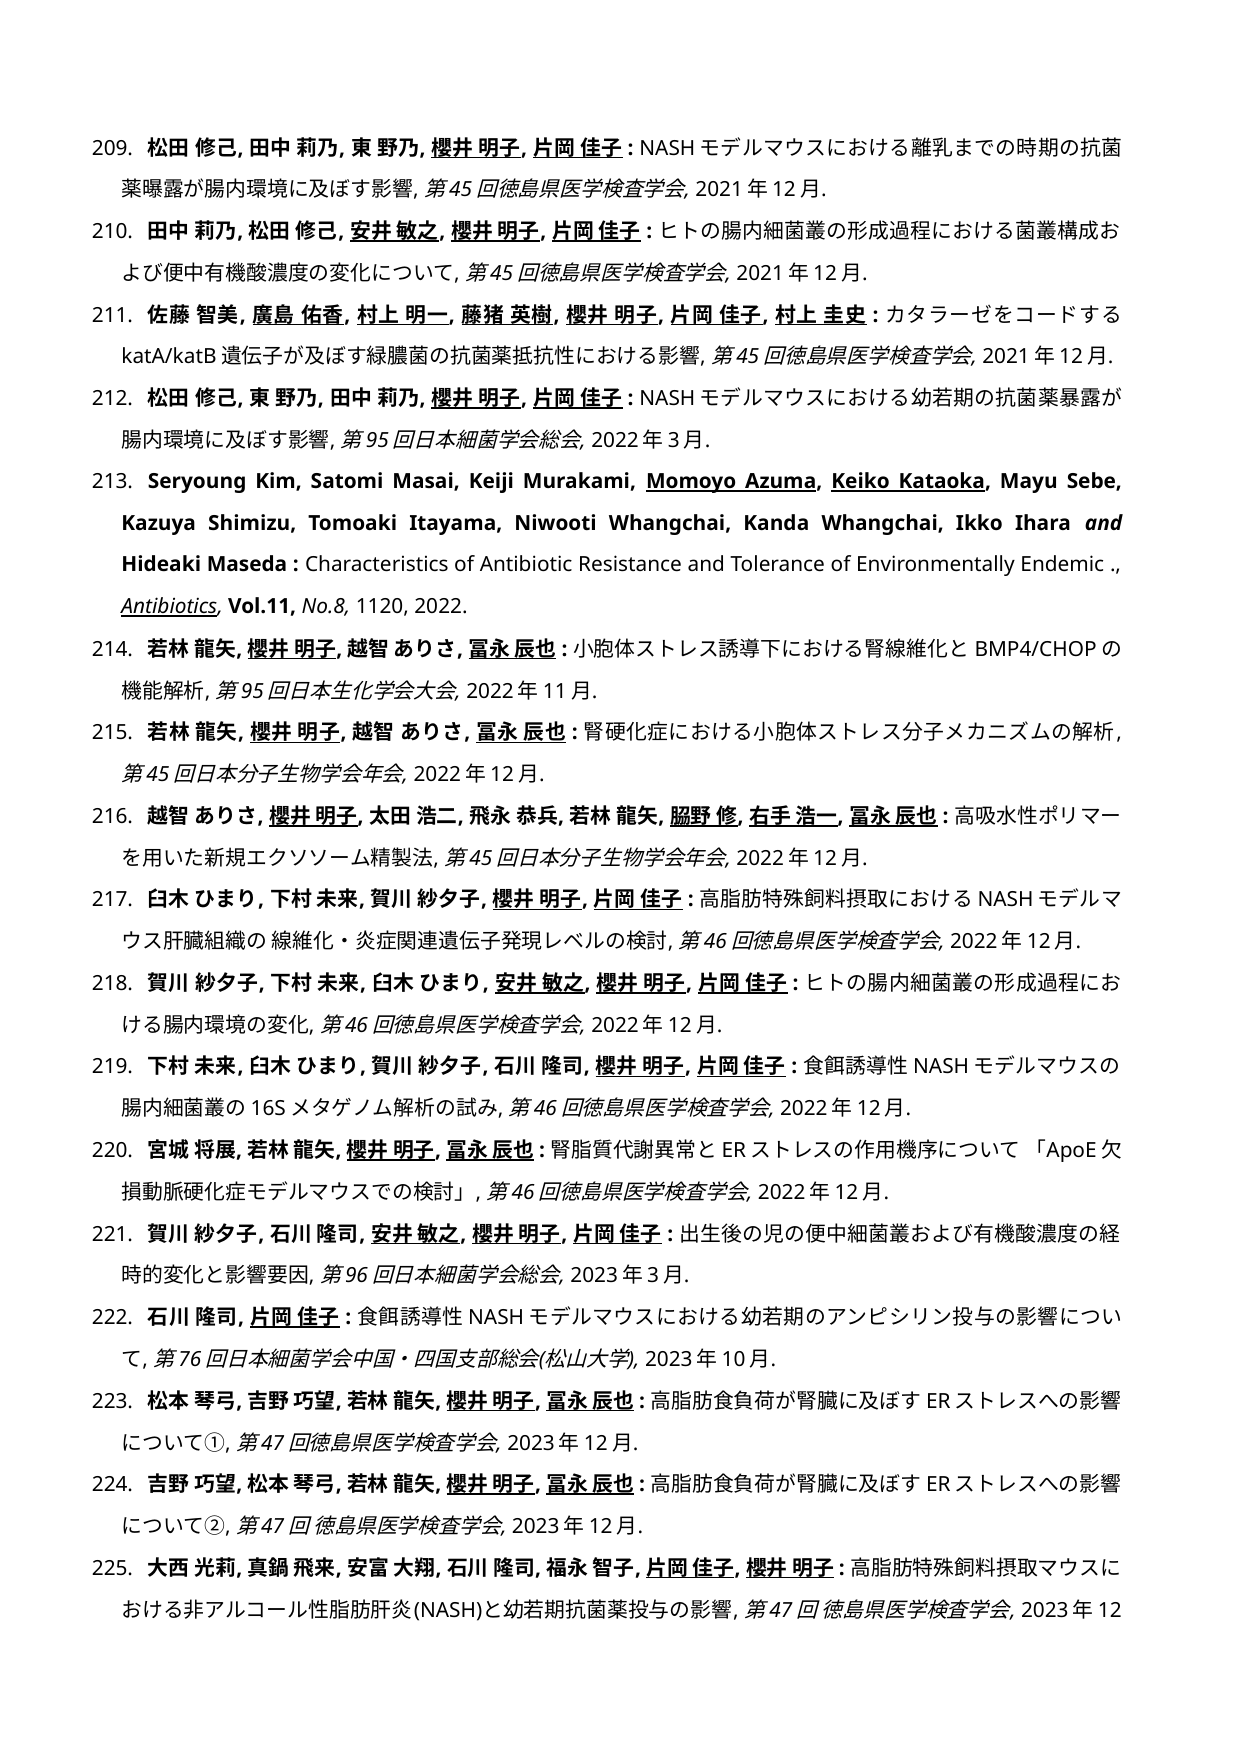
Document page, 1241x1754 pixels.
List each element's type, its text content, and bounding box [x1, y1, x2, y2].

list 宮城 将展, 若林 龍矢, 櫻井 明子, 冨永 辰也 : 腎脂質代謝異常とERストレスの作用機序について 「ApoE欠損動脈硬化症モデルマウスでの検討」, 第46回徳島県医学検査学会, 2022年12月. [92, 1128, 1122, 1211]
list 若林 龍矢, 櫻井 明子, 越智 ありさ, 冨永 辰也 : 腎硬化症における小胞体ストレス分子メカニズムの解析, 第45回日本分子生物学会年会, 2022年12月. [92, 710, 1122, 793]
list 松本 琴弓, 吉野 巧望, 若林 龍矢, 櫻井 明子, 冨永 辰也 : 高脂肪食負荷が腎臓に及ぼすERストレスへの影響について①, 第47回徳島県医学検査学会, 2023年12月. [92, 1378, 1122, 1462]
list 松田 修己, 東 野乃, 田中 莉乃, 櫻井 明子, 片岡 佳子 : NASHモデルマウスにおける幼若期の抗菌薬暴露が腸内環境に及ぼす影響, 第95回日本細菌学会総会, 2022年3月. [92, 376, 1122, 459]
list 越智 ありさ, 櫻井 明子, 太田 浩二, 飛永 恭兵, 若林 龍矢, 𦚰野 修, 右手 浩一, 冨永 辰也 : 高吸水性ポリマーを用いた新規エクソソーム精製法, 第45回日本分子生物学会年会, 2022年12月. [92, 793, 1122, 877]
list 石川 隆司, 片岡 佳子 : 食餌誘導性NASHモデルマウスにおける幼若期のアンピシリン投与の影響について, 第76回日本細菌学会中国・四国支部総会(松山大学), 2023年10月. [92, 1295, 1122, 1378]
list 田中 莉乃, 松田 修己, 安井 敏之, 櫻井 明子, 片岡 佳子 : ヒトの腸内細菌叢の形成過程における菌叢構成および便中有機酸濃度の変化について, 第45回徳島県医学検査学会, 2021年12月. [92, 209, 1122, 292]
list 佐藤 智美, 廣島 佑香, 村上 明一, 藤猪 英樹, 櫻井 明子, 片岡 佳子, 村上 圭史 : カタラーゼをコードするkatA/katB遺伝子が及ぼす緑膿菌の抗菌薬抵抗性における影響, 第45回徳島県医学検査学会, 2021年12月. [92, 292, 1122, 376]
list 松田 修己, 田中 莉乃, 東 野乃, 櫻井 明子, 片岡 佳子 : NASHモデルマウスにおける離乳までの時期の抗菌薬曝露が腸内環境に及ぼす影響, 第45回徳島県医学検査学会, 2021年12月. [92, 125, 1122, 209]
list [92, 1545, 1122, 1629]
list 吉野 巧望, 松本 琴弓, 若林 龍矢, 櫻井 明子, 冨永 辰也 : 高脂肪食負荷が腎臓に及ぼすERストレスへの影響について②, 第47回 徳島県医学検査学会, 2023年12月. [92, 1462, 1122, 1545]
list 臼木 ひまり, 下村 未来, 賀川 紗夕子, 櫻井 明子, 片岡 佳子 : 高脂肪特殊飼料摂取におけるNASHモデルマウス肝臓組織の 線維化・炎症関連遺伝子発現レベルの検討, 第46回徳島県医学検査学会, 2022年12月. [92, 877, 1122, 961]
list 下村 未来, 臼木 ひまり, 賀川 紗夕子, 石川 隆司, 櫻井 明子, 片岡 佳子 : 食餌誘導性NASHモデルマウスの腸内細菌叢の16Sメタゲノム解析の試み, 第46回徳島県医学検査学会, 2022年12月. [92, 1044, 1122, 1128]
list Seryoung Kim, Satomi Masai, Keiji Murakami, Momoyo Azuma, Keiko Kataoka, Mayu Sebe, Kazuya Shimizu, Tomoaki Itayama, Niwooti Whangchai, Kanda Whangchai, Ikko Ihara and Hideaki Maseda : Characteristics of Antibiotic Resistance and Tolerance of Environmentally Endemic ., Antibiotics, Vol.11, No.8, 1120, 2022. [92, 459, 1122, 626]
list 賀川 紗夕子, 石川 隆司, 安井 敏之, 櫻井 明子, 片岡 佳子 : 出生後の児の便中細菌叢および有機酸濃度の経時的変化と影響要因, 第96回日本細菌学会総会, 2023年3月. [92, 1211, 1122, 1295]
list 賀川 紗夕子, 下村 未来, 臼木 ひまり, 安井 敏之, 櫻井 明子, 片岡 佳子 : ヒトの腸内細菌叢の形成過程における腸内環境の変化, 第46回徳島県医学検査学会, 2022年12月. [92, 961, 1122, 1044]
list 若林 龍矢, 櫻井 明子, 越智 ありさ, 冨永 辰也 : 小胞体ストレス誘導下における腎線維化とBMP4/CHOPの機能解析, 第95回日本生化学会大会, 2022年11月. [92, 626, 1122, 710]
